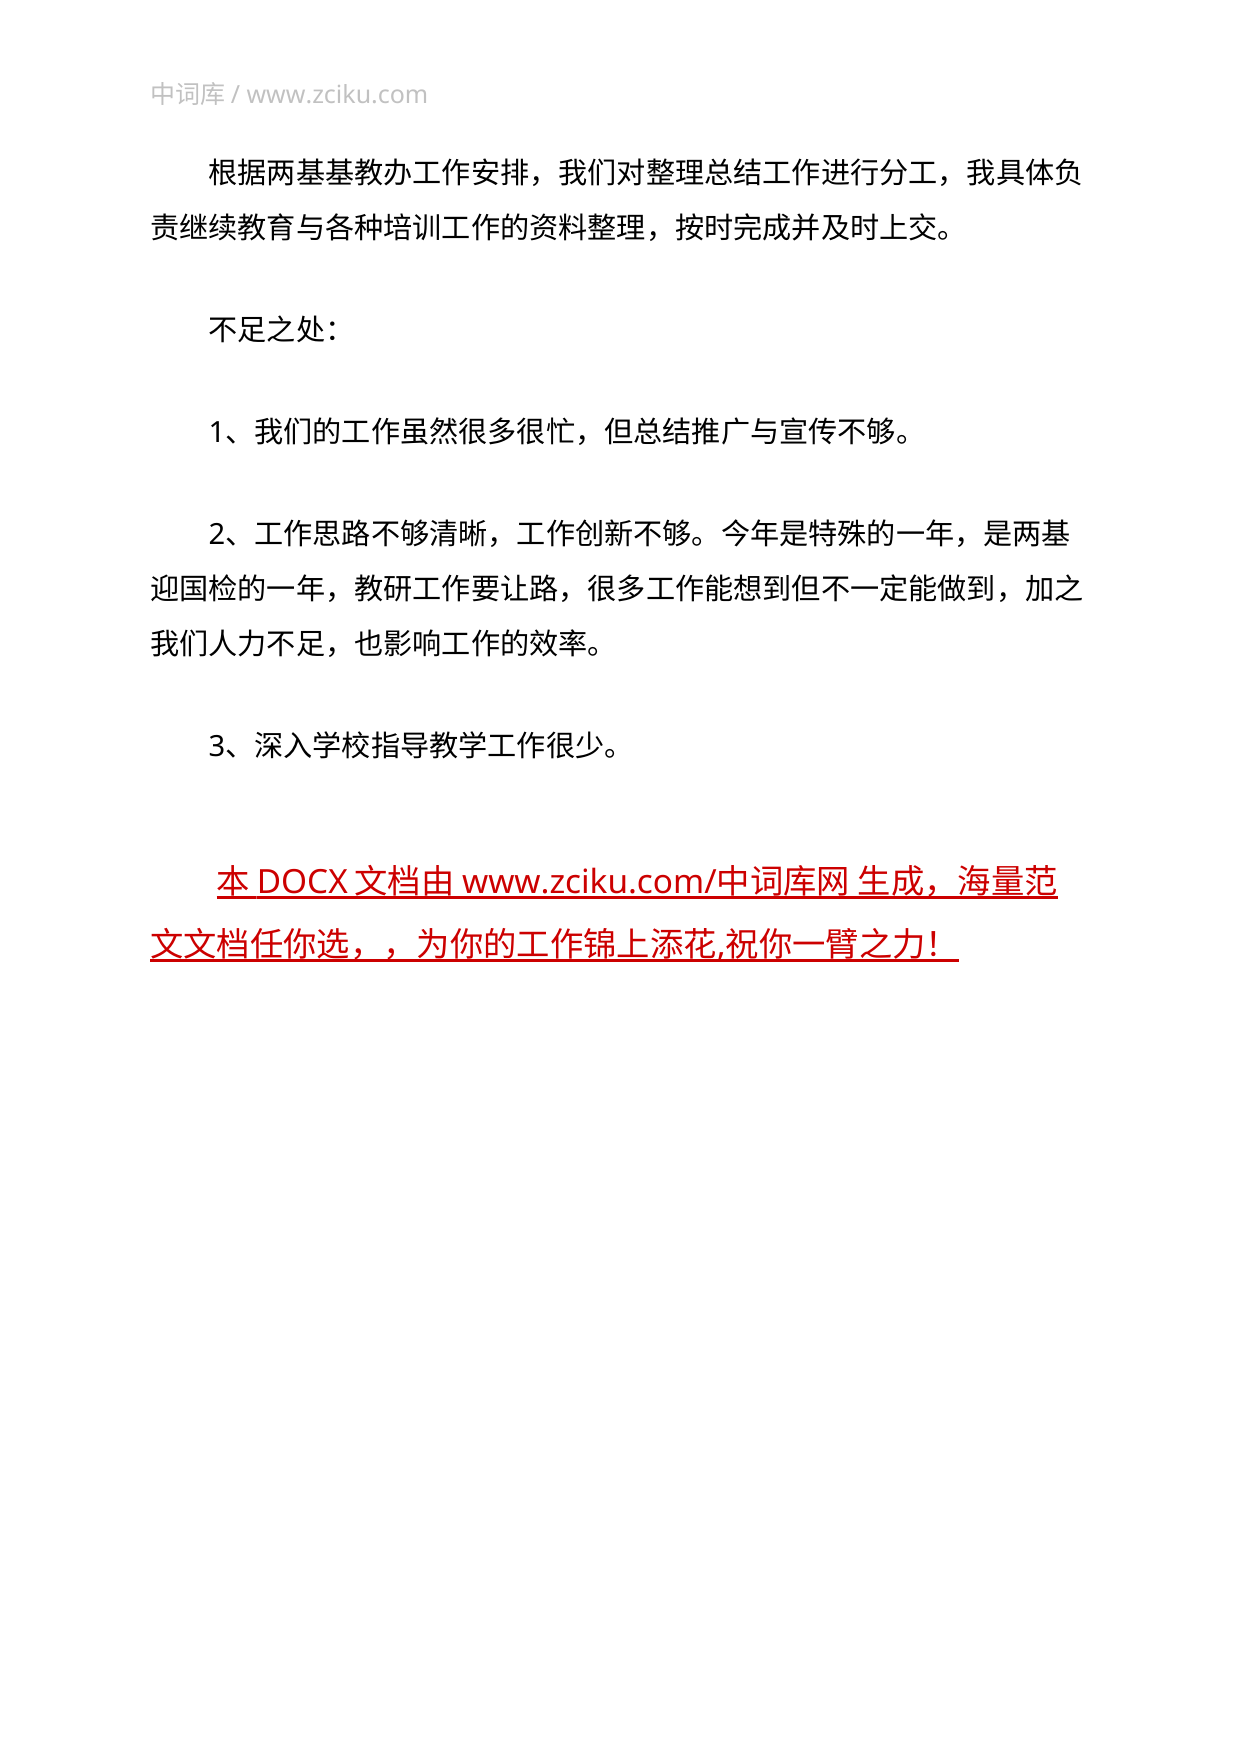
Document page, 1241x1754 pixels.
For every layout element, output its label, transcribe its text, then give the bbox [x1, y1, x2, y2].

text 不足之处： [150, 307, 1090, 349]
text 本DOCX文档由 www.zciku.com/中词库网 生成，海量范文文档任你选，，为你的工作锦上添花,祝你一臂之力！ [150, 855, 1090, 967]
text 1、我们的工作虽然很多很忙，但总结推广与宣传不够。 [150, 408, 1090, 451]
text 3、深入学校指导教学工作很少。 [150, 722, 1090, 764]
text 根据两基基教办工作安排，我们对整理总结工作进行分工，我具体负责继续教育与各种培训工作的资料整理，按时完成并及时上交。 [150, 150, 1090, 247]
text 2、工作思路不够清晰，工作创新不够。今年是特殊的一年，是两基迎国检的一年，教研工作要让路，很多工作能想到但不一定能做到，加之我们人力不足，也影响工作的效率。 [150, 510, 1090, 663]
